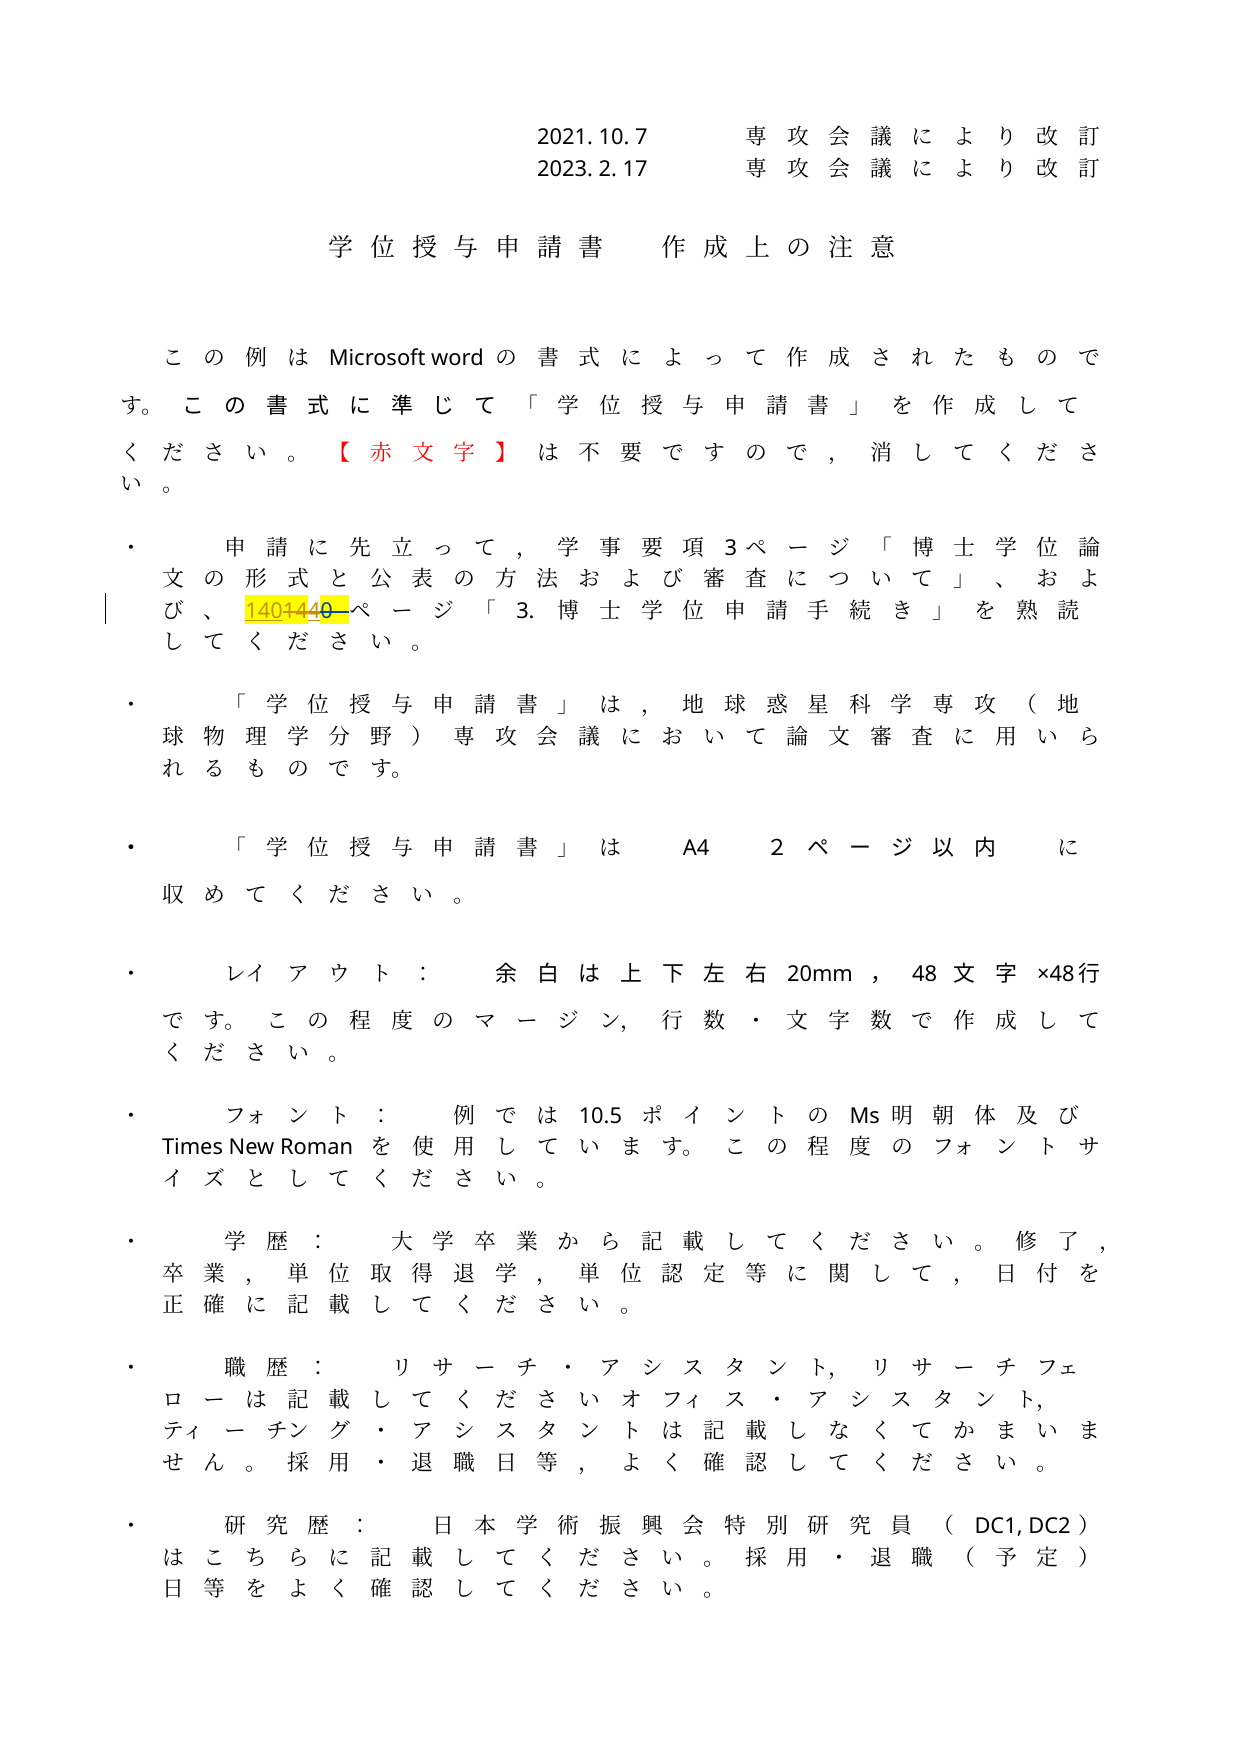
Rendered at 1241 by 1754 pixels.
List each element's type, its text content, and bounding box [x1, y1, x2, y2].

text 学位授与申請書 作成上の注意 [120, 214, 1120, 277]
text 2023. 2. 17 専攻会議により改訂 [120, 151, 1120, 183]
text 2021. 10. 7 専攻会議により改訂 [120, 119, 1120, 151]
list 「学位授与申請書」は A4 ２ページ以内 に収めてください。 [120, 814, 1120, 908]
text この例はMicrosoft wordの書式によって作成されたものです。この書式に準じて「学位授与申請書」を作成してください。【赤文字】は不要ですので，消してください。 [120, 340, 1120, 498]
list 申請に先立って，学事要項3ページ「博士学位論文の形式と公表の方法および審査について」、および、ページ「3. 博士学位申請手続き」を熟読してください。 [120, 530, 1120, 656]
list フォント： 例では10.5ポイントのMs明朝体及びTimes New Romanを使用しています。この程度のフォントサイズとしてください。 [120, 1098, 1120, 1193]
list レイアウト： 余白は上下左右20mm，48文字×48行です。この程度のマージン，行数・文字数で作成してください。 [120, 940, 1120, 1066]
list 研究歴： 日本学術振興会特別研究員（DC1, DC2）はこちらに記載してください。採用・退職（予定）日等をよく確認してください。 [120, 1508, 1120, 1603]
list 「学位授与申請書」は，地球惑星科学専攻（地球物理学分野）専攻会議において論文審査に用いられるものです。 [120, 688, 1120, 782]
list 学歴： 大学卒業から記載してください。修了，卒業，単位取得退学，単位認定等に関して，日付を正確に記載してください。 [120, 1224, 1120, 1319]
list 職歴： リサーチ・アシスタント，リサーチフェローは記載してくださいオフィス・アシスタント，ティーチング・アシスタントは記載しなくてかまいません。採用・退職日等，よく確認してください。 [120, 1350, 1120, 1477]
